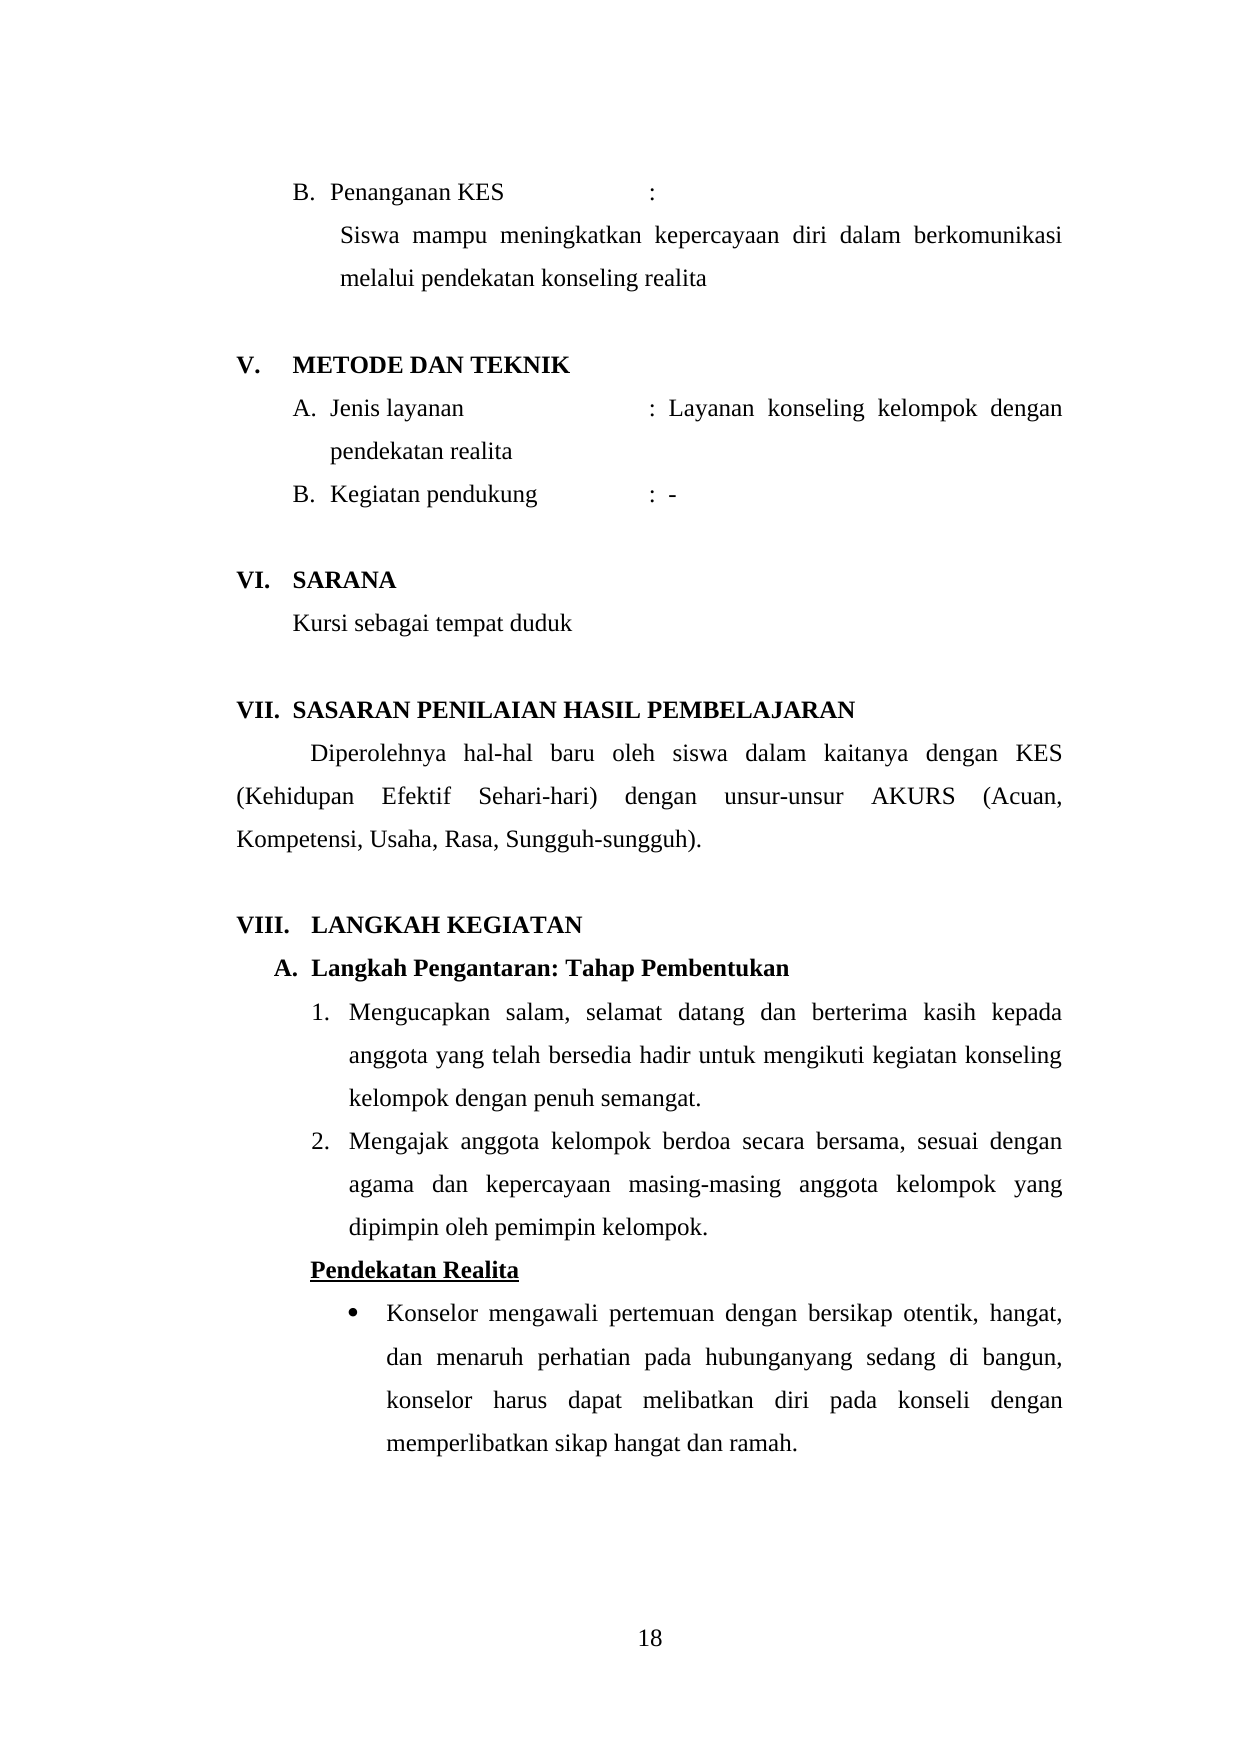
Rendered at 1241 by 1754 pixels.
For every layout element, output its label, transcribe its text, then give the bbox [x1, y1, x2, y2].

list Diperolehnya hal-hal baru oleh siswa dalam kaitanya dengan KES (Kehidupan Efektif Sehari-hari) dengan unsur-unsur AKURS (Acuan, Kompetensi, Usaha, Rasa, Sungguh-sungguh). [236, 738, 1063, 853]
list SASARAN PENILAIAN HASIL PEMBELAJARAN [236, 695, 1063, 723]
list Penanganan KES : [292, 177, 1063, 206]
list METODE DAN TEKNIK [236, 350, 1063, 378]
list Jenis layanan : Layanan konseling kelompok dengan pendekatan realita [292, 393, 1063, 465]
list LANGKAH KEGIATAN [236, 910, 1063, 939]
list Mengajak anggota kelompok berdoa secara bersama, sesuai dengan agama dan kepercayaan masing-masing anggota kelompok yang dipimpin oleh pemimpin kelompok. [311, 1126, 1063, 1241]
list Konselor mengawali pertemuan dengan bersikap otentik, hangat, dan menaruh perhatian pada hubunganyang sedang di bangun, konselor harus dapat melibatkan diri pada konseli dengan memperlibatkan sikap hangat dan ramah. [349, 1298, 1063, 1457]
list SARANA [236, 565, 1063, 594]
list Kursi sebagai tempat duduk [274, 608, 1063, 637]
list Siswa mampu meningkatkan kepercayaan diri dalam berkomunikasi melalui pendekatan konseling realita [340, 220, 1063, 292]
list Langkah Pengantaran: Tahap Pembentukan [274, 953, 1063, 982]
text Pendekatan Realita [236, 1255, 1063, 1284]
list Mengucapkan salam, selamat datang dan berterima kasih kepada anggota yang telah bersedia hadir untuk mengikuti kegiatan konseling kelompok dengan penuh semangat. [311, 997, 1063, 1112]
list Kegiatan pendukung : - [292, 479, 1063, 508]
